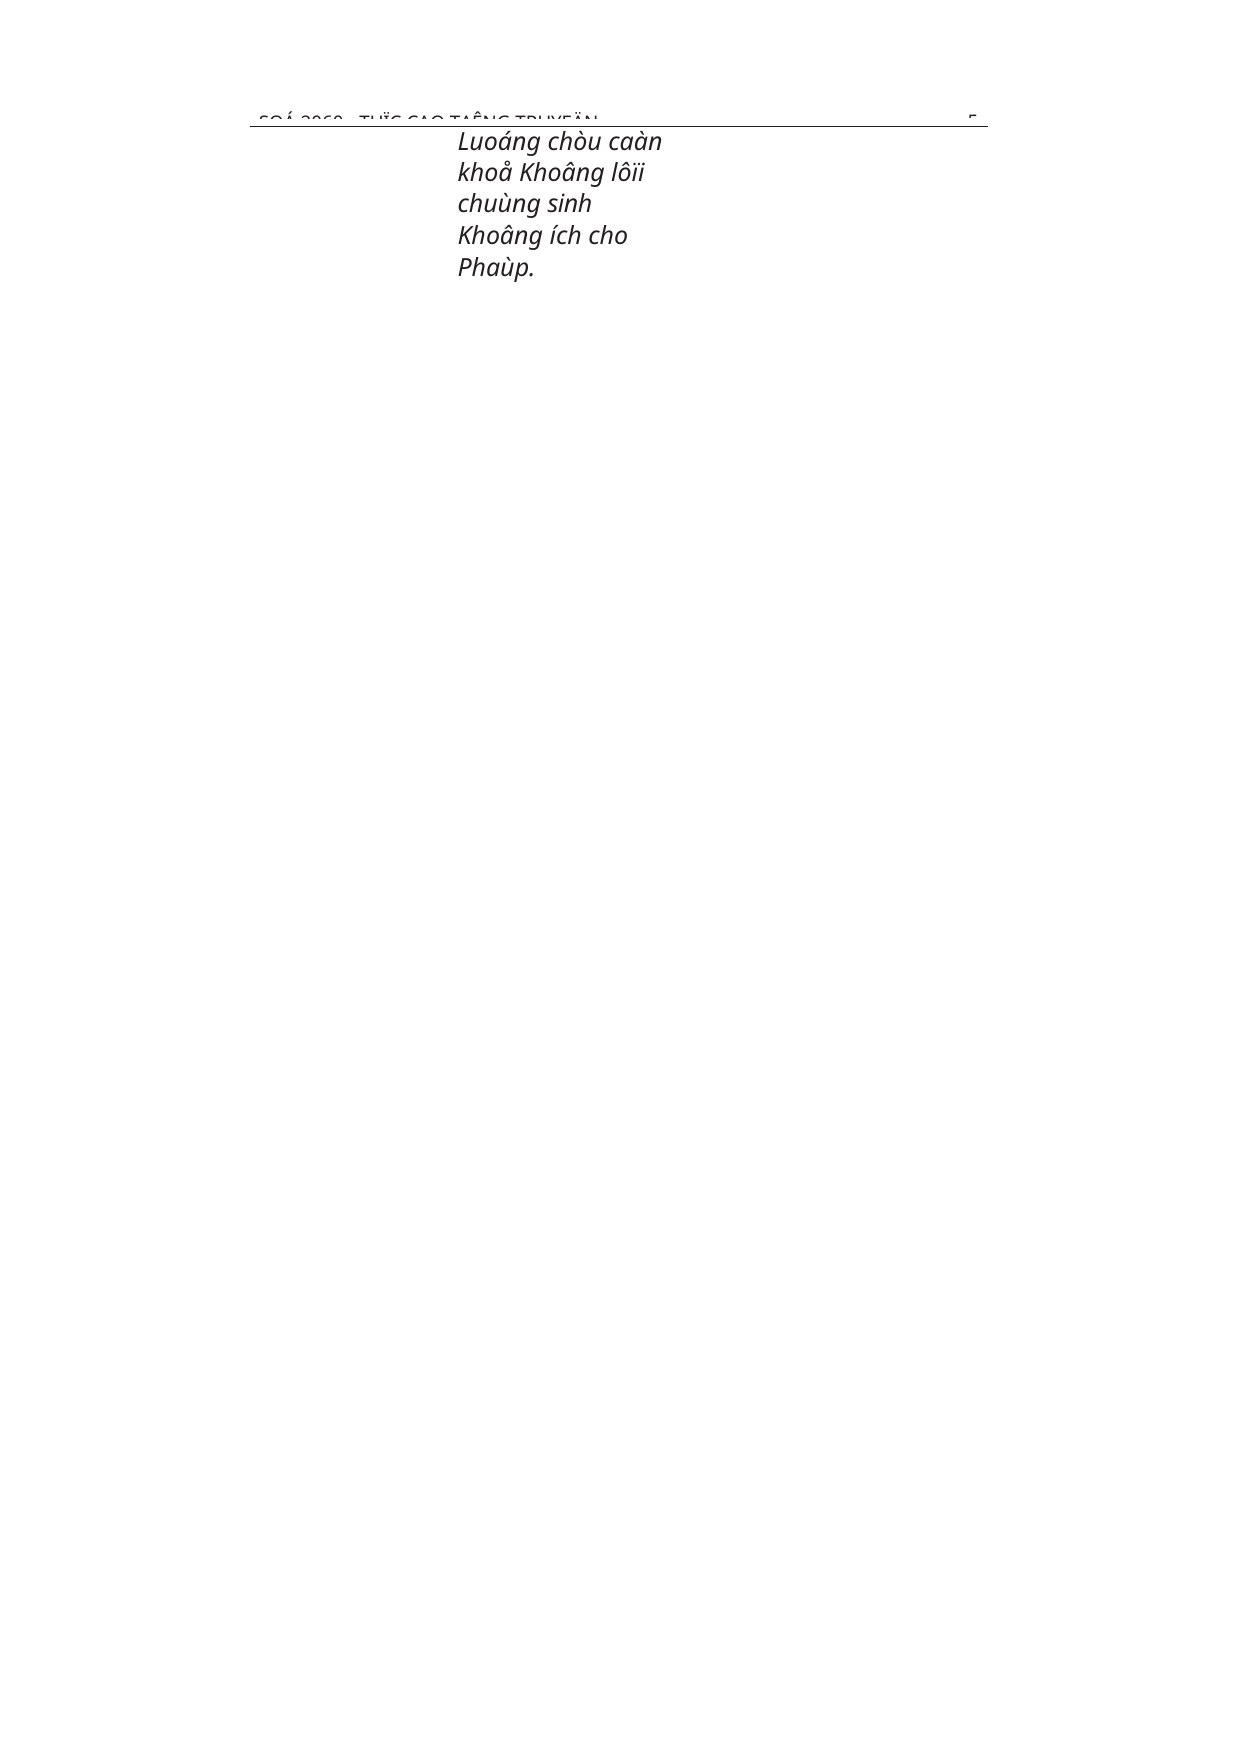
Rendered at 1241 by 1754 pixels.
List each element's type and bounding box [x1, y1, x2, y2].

text [457, 125, 677, 284]
